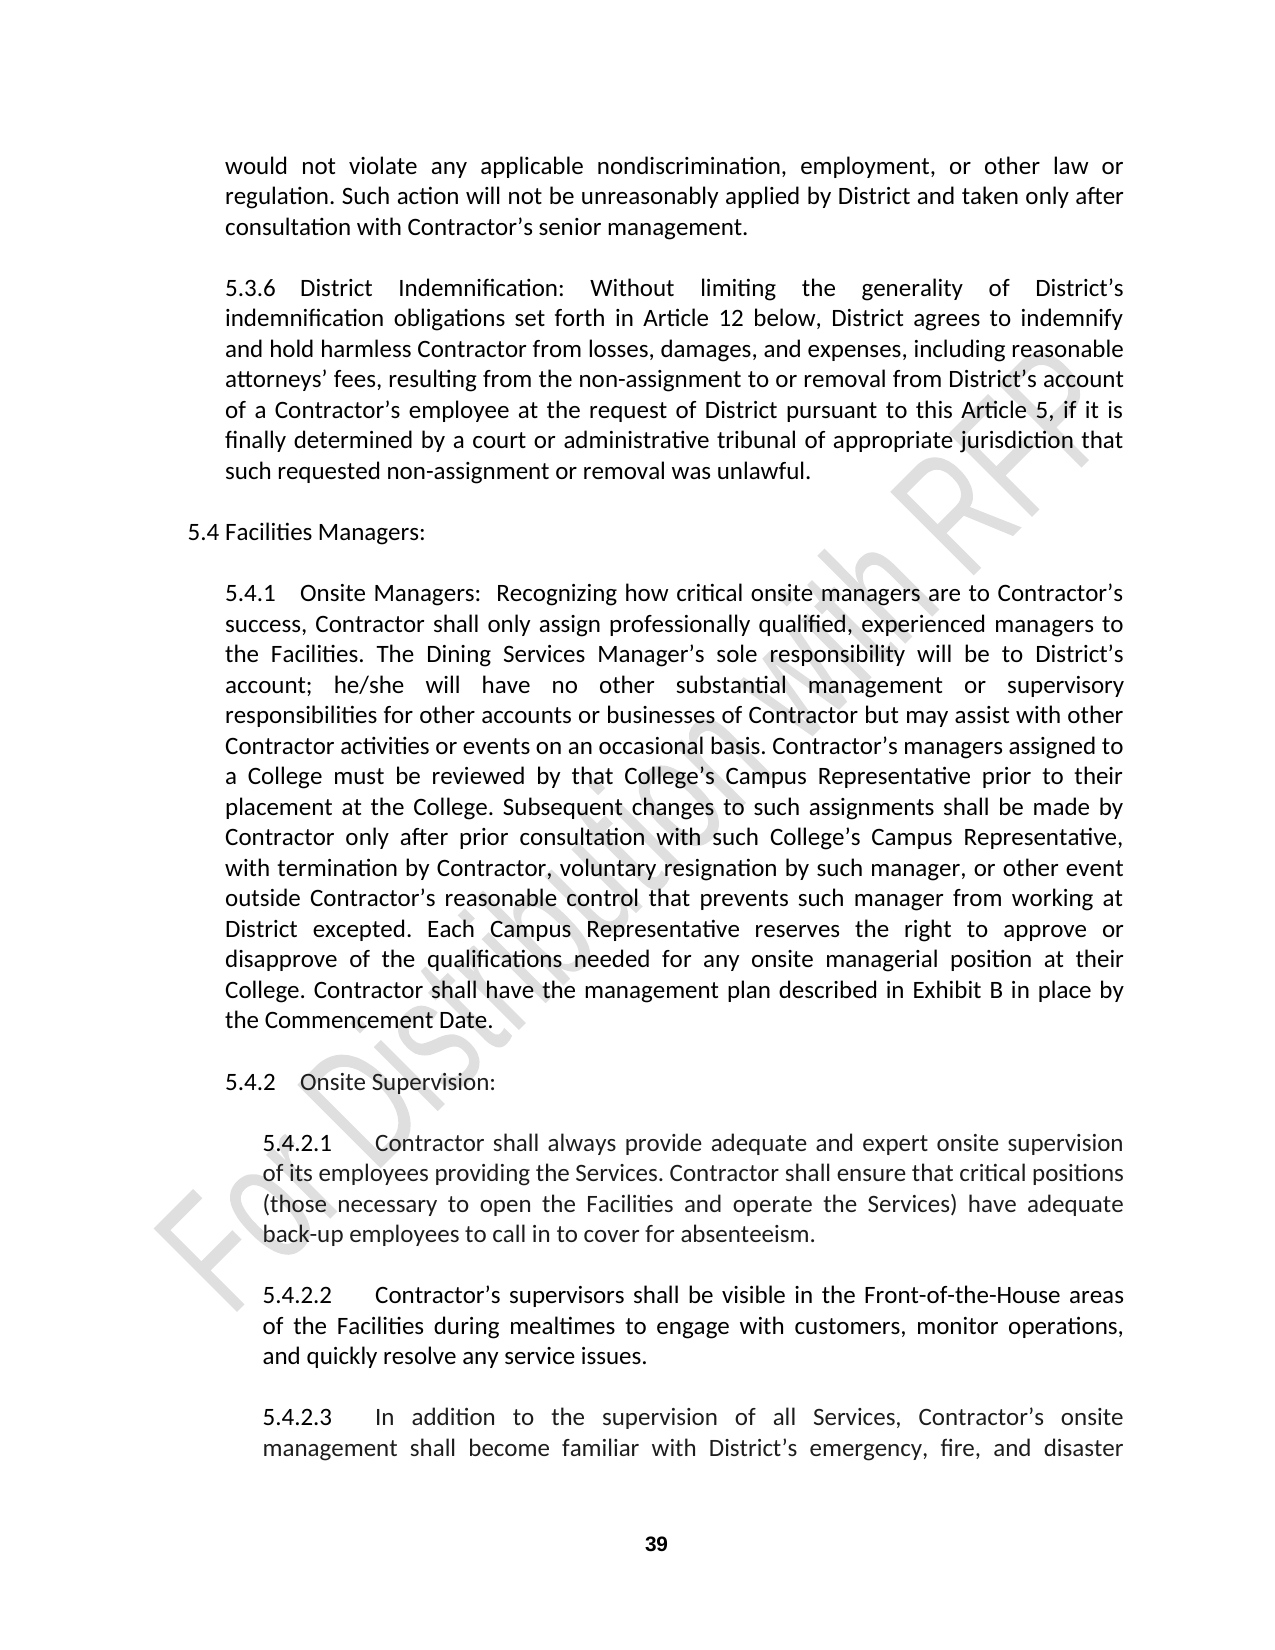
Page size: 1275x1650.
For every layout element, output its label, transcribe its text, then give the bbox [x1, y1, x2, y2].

list Contractor shall always provide adequate and expert onsite supervision of its employees providing the Services. Contractor shall ensure that critical positions (those necessary to open the Facilities and operate the Services) have adequate back-up employees to call in to cover for absenteeism. [262, 1127, 1125, 1249]
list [262, 1401, 1125, 1462]
list Onsite Supervision: [225, 1066, 1125, 1096]
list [225, 150, 1125, 242]
list District Indemnification: Without limiting the generality of District’s indemnification obligations set forth in Article 12 below, District agrees to indemnify and hold harmless Contractor from losses, damages, and expenses, including reasonable attorneys’ fees, resulting from the non-assignment to or removal from District’s account of a Contractor’s employee at the request of District pursuant to this Article 5, if it is finally determined by a court or administrative tribunal of appropriate jurisdiction that such requested non-assignment or removal was unlawful. [225, 272, 1125, 486]
list Contractor’s supervisors shall be visible in the Front-of-the-House areas of the Facilities during mealtimes to engage with customers, monitor operations, and quickly resolve any service issues. [262, 1279, 1125, 1371]
list Facilities Managers: [187, 516, 1125, 547]
list Onsite Managers: Recognizing how critical onsite managers are to Contractor’s success, Contractor shall only assign professionally qualified, experienced managers to the Facilities. The Dining Services Manager’s sole responsibility will be to District’s account; he/she will have no other substantial management or supervisory responsibilities for other accounts or businesses of Contractor but may assist with other Contractor activities or events on an occasional basis. Contractor’s managers assigned to a College must be reviewed by that College’s Campus Representative prior to their placement at the College. Subsequent changes to such assignments shall be made by Contractor only after prior consultation with such College’s Campus Representative, with termination by Contractor, voluntary resignation by such manager, or other event outside Contractor’s reasonable control that prevents such manager from working at District excepted. Each Campus Representative reserves the right to approve or disapprove of the qualifications needed for any onsite managerial position at their College. Contractor shall have the management plan described in Exhibit B in place by the Commencement Date. [225, 577, 1125, 1035]
